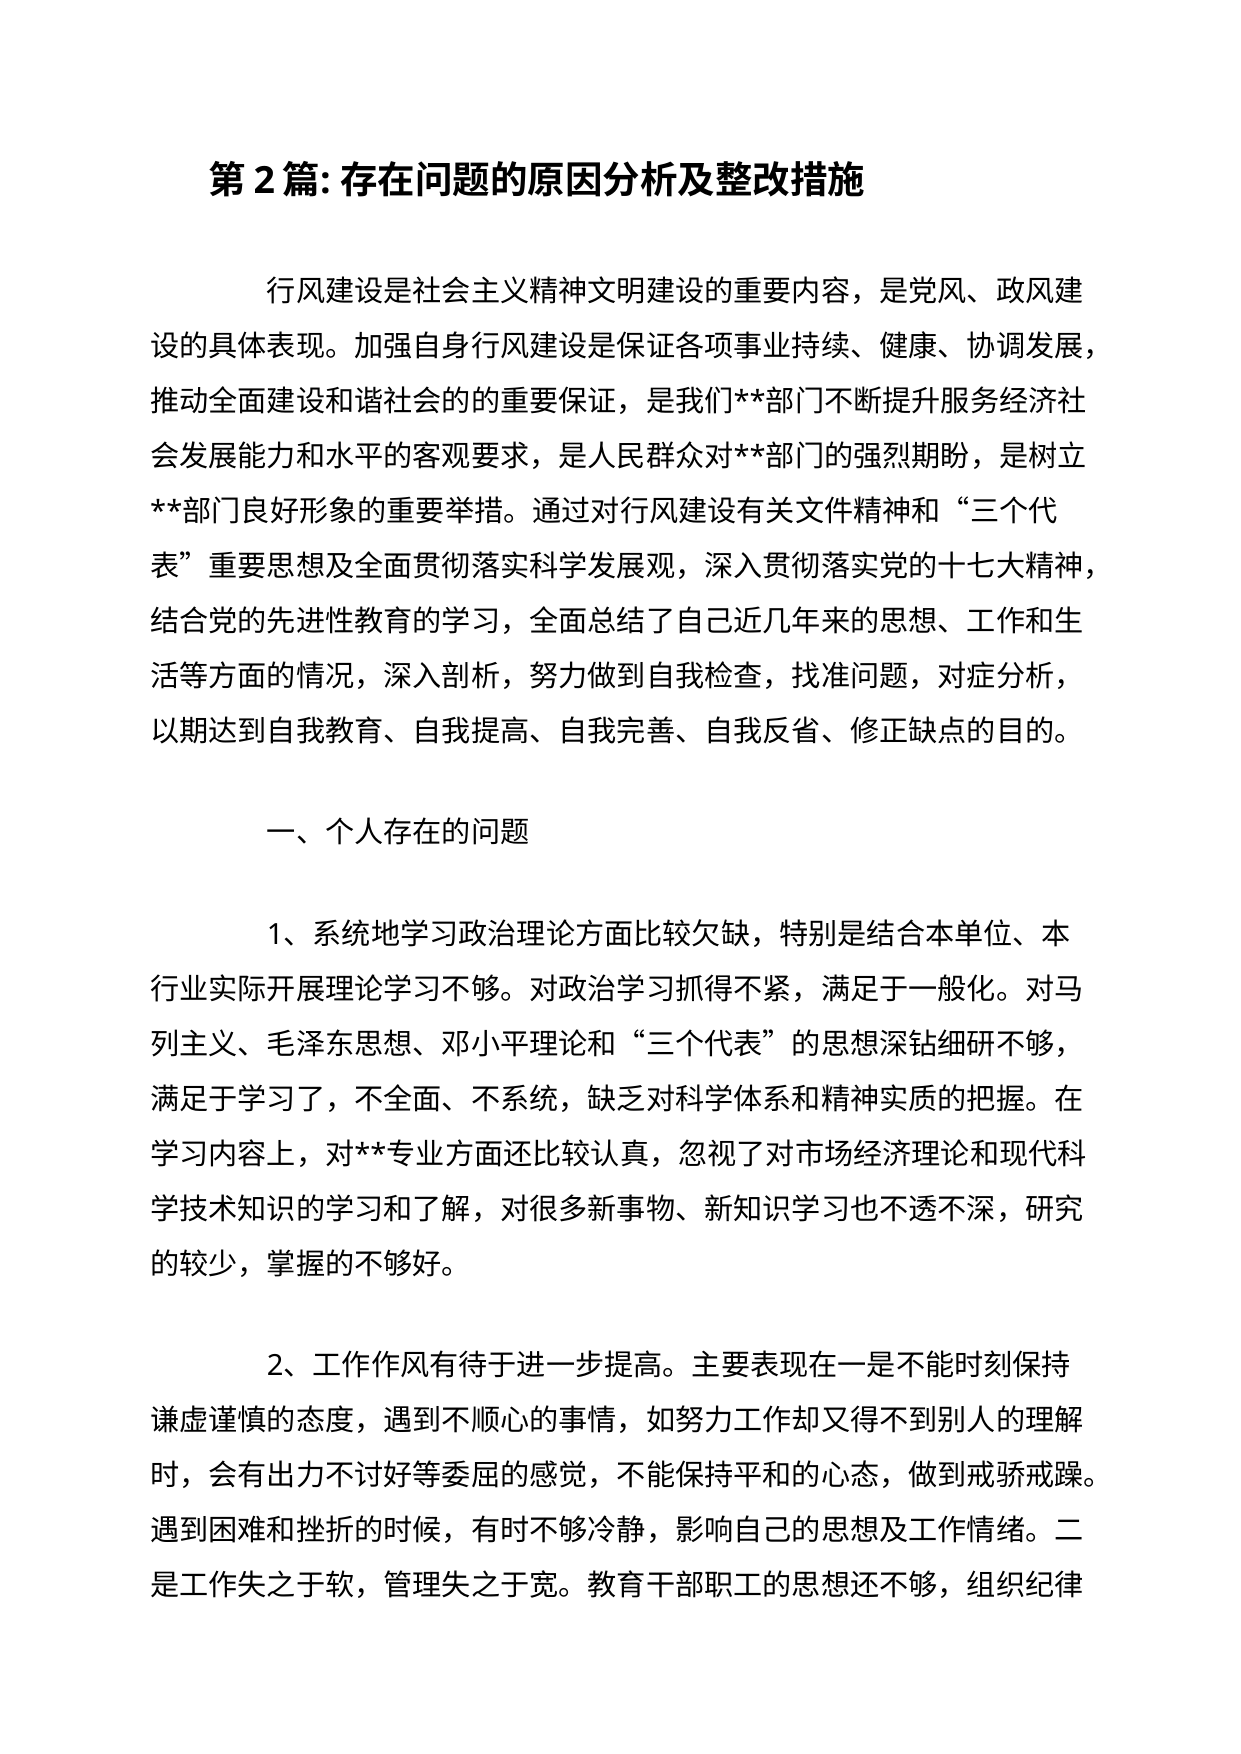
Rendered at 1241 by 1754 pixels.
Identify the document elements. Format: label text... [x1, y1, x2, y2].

text 1、系统地学习政治理论方面比较欠缺，特别是结合本单位、本行业实际开展理论学习不够。对政治学习抓得不紧，满足于一般化。对马列主义、毛泽东思想、邓小平理论和“三个代表”的思想深钻细研不够，满足于学习了，不全面、不系统，缺乏对科学体系和精神实质的把握。在学习内容上，对**专业方面还比较认真，忽视了对市场经济理论和现代科学技术知识的学习和了解，对很多新事物、新知识学习也不透不深，研究的较少，掌握的不够好。 [150, 911, 1090, 1282]
text 行风建设是社会主义精神文明建设的重要内容，是党风、政风建设的具体表现。加强自身行风建设是保证各项事业持续、健康、协调发展，推动全面建设和谐社会的的重要保证，是我们**部门不断提升服务经济社会发展能力和水平的客观要求，是人民群众对**部门的强烈期盼，是树立**部门良好形象的重要举措。通过对行风建设有关文件精神和“三个代表”重要思想及全面贯彻落实科学发展观，深入贯彻落实党的十七大精神，结合党的先进性教育的学习，全面总结了自己近几年来的思想、工作和生活等方面的情况，深入剖析，努力做到自我检查，找准问题，对症分析，以期达到自我教育、自我提高、自我完善、自我反省、修正缺点的目的。 [150, 268, 1090, 749]
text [150, 1342, 1090, 1604]
text 一、个人存在的问题 [150, 809, 1090, 851]
text 第2篇: 存在问题的原因分析及整改措施 [150, 150, 1090, 204]
